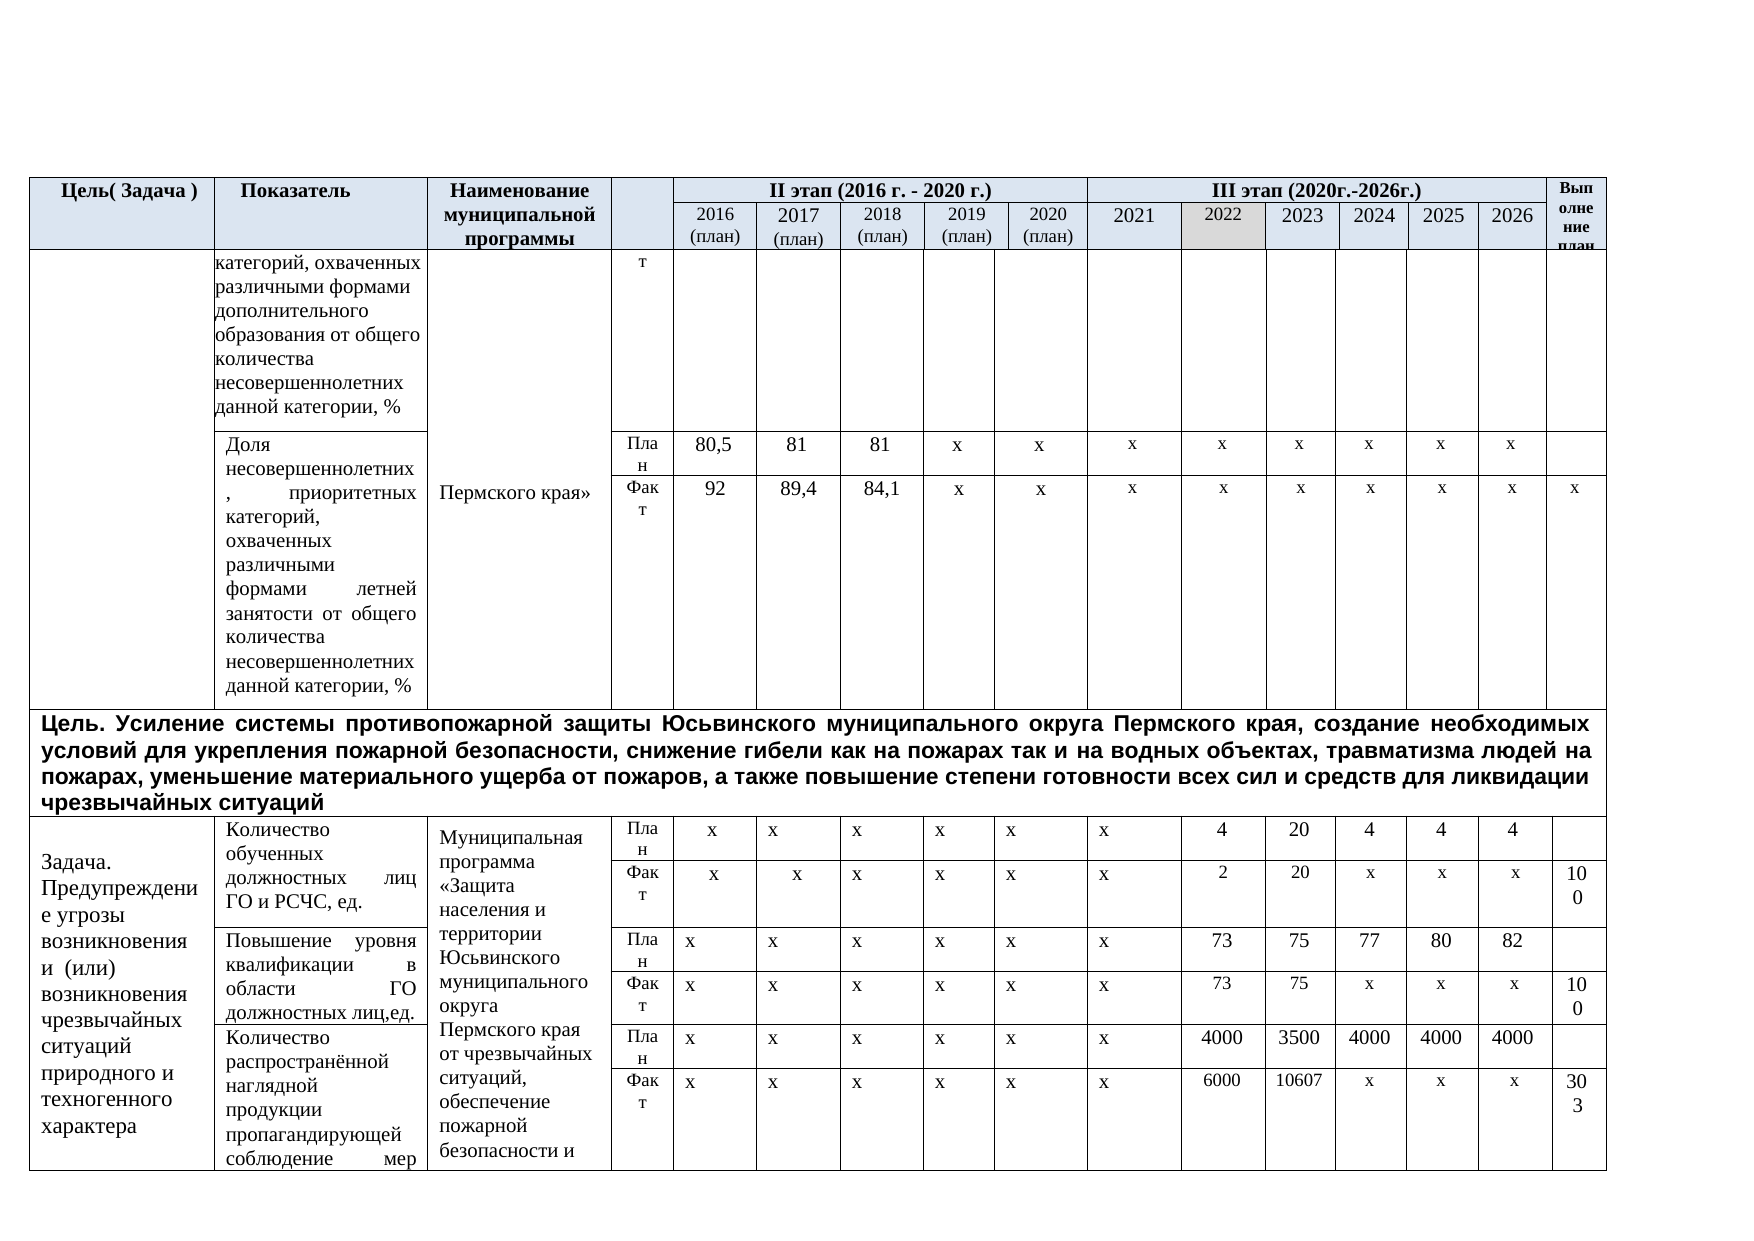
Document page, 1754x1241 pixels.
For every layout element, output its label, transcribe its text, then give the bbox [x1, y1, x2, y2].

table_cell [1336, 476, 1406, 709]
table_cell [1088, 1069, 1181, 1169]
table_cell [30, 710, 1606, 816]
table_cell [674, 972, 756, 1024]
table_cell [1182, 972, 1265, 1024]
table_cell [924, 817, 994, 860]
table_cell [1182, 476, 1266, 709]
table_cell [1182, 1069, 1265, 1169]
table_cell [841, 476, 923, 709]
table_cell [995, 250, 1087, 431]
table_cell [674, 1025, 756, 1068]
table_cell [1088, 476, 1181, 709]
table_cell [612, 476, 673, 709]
table_header Выполнение плана, % [1547, 178, 1606, 249]
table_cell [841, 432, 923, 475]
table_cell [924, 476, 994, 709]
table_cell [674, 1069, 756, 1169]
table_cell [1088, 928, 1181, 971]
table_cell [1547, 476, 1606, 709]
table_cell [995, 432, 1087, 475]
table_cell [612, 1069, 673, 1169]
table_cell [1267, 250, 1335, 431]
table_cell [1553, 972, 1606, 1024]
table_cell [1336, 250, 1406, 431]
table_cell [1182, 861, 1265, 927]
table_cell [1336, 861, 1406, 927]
table_cell 2017 (план) [757, 203, 840, 249]
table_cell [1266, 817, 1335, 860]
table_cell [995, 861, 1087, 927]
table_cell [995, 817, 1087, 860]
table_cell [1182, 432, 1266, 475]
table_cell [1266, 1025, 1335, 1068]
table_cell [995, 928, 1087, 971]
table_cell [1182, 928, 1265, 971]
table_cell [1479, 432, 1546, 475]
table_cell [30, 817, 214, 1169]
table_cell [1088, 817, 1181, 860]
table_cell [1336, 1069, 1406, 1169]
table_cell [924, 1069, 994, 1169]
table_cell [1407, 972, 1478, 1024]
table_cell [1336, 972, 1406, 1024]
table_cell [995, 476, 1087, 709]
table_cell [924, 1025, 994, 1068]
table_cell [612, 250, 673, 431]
table_header [612, 178, 673, 249]
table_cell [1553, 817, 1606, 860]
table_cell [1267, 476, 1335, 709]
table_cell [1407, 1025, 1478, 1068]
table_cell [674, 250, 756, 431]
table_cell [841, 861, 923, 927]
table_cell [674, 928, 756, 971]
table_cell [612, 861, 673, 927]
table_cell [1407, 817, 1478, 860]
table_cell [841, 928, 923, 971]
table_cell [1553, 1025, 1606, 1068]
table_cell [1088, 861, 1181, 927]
table_header Показатель [215, 178, 427, 249]
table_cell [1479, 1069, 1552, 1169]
table_cell 2016 (план) [674, 203, 756, 249]
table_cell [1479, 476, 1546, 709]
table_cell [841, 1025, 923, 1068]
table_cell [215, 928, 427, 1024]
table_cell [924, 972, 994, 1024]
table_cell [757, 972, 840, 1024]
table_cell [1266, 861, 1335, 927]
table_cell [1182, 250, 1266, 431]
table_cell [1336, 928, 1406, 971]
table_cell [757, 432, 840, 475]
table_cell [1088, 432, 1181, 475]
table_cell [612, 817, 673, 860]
table_cell 2024 [1340, 203, 1408, 249]
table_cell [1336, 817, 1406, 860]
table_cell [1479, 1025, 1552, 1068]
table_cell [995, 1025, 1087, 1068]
table_header III этап (2020г.-2026г.) [1088, 178, 1546, 202]
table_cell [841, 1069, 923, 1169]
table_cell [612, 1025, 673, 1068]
table_cell 2021 [1088, 203, 1181, 249]
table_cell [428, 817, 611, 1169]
table_header Наименование муниципальной программы [428, 178, 611, 249]
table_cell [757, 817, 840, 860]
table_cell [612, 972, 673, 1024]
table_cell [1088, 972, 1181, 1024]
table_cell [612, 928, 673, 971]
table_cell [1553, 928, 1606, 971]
table_cell 2019 (план) [925, 203, 1008, 249]
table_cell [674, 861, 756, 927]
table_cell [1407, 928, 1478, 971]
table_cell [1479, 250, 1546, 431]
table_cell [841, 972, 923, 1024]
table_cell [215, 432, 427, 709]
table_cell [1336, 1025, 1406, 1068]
table_cell 2026 [1479, 203, 1546, 249]
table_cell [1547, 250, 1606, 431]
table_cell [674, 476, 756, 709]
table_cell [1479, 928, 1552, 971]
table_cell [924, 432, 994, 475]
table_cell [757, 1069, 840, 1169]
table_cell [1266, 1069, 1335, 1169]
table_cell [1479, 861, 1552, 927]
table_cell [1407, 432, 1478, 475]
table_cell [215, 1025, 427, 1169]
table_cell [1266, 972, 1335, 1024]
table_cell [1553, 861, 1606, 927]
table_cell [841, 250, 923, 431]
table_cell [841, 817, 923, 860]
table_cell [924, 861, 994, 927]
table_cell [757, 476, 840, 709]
table_cell 2020 (план) [1009, 203, 1087, 249]
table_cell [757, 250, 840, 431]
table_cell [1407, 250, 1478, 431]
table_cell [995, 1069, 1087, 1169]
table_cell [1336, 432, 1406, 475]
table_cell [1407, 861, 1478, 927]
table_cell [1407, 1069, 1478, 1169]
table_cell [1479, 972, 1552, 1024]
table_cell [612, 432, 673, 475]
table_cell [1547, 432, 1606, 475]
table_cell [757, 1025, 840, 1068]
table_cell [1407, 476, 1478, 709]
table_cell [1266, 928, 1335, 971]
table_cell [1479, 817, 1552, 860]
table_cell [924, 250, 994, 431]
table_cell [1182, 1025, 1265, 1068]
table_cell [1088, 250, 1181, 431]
table_cell 2025 [1409, 203, 1478, 249]
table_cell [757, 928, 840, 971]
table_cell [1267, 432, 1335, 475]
table_header II этап (2016 г. - 2020 г.) [674, 178, 1087, 202]
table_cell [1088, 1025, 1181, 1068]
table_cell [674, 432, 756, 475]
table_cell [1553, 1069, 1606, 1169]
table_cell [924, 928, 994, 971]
table_cell 2018 (план) [841, 203, 924, 249]
table_cell 2023 [1266, 203, 1339, 249]
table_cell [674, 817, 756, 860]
table_header Цель( Задача ) [30, 178, 214, 249]
table_cell 2022 [1182, 203, 1265, 249]
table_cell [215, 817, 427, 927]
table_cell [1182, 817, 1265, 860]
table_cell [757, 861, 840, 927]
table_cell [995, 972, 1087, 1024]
